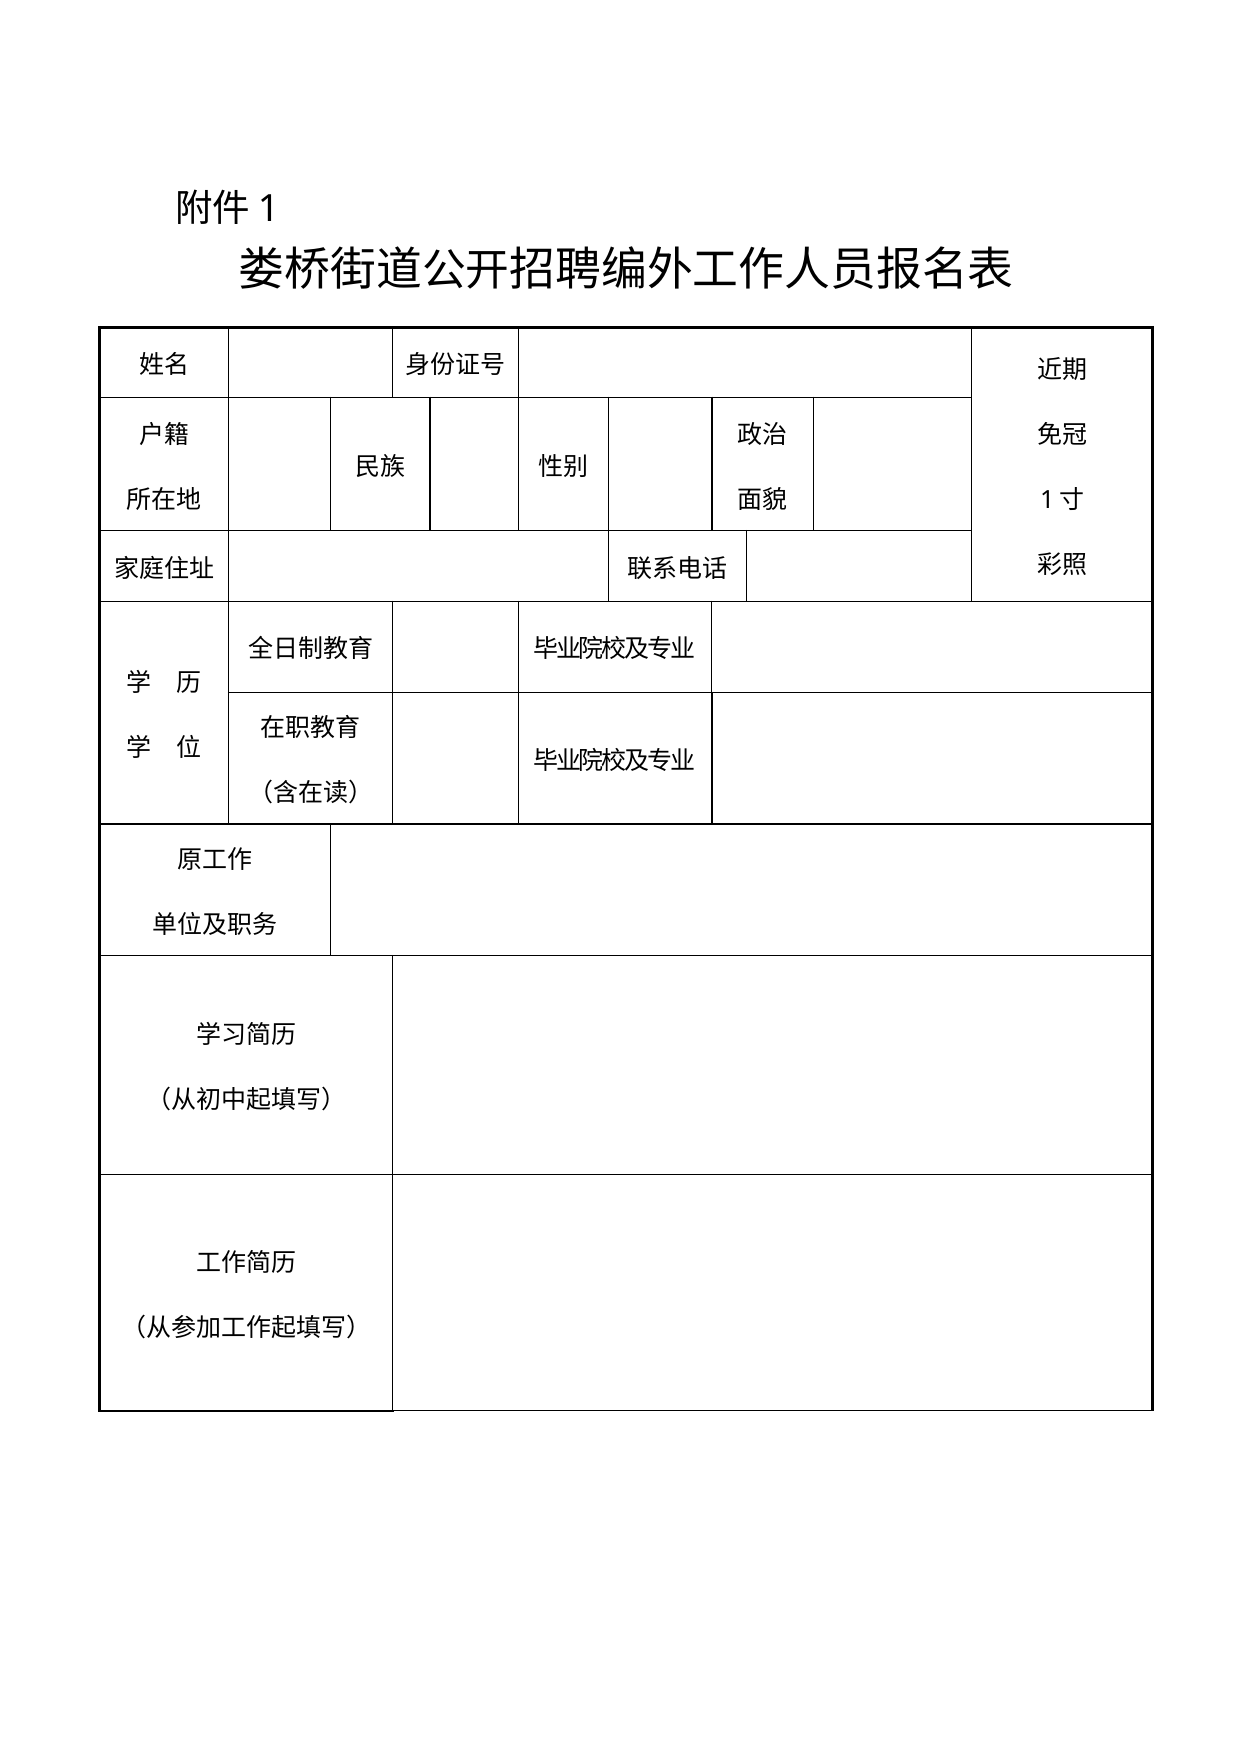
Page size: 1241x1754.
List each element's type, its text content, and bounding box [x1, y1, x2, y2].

table_cell [712, 602, 1151, 692]
table_cell [393, 1175, 1151, 1410]
table_cell [393, 693, 518, 823]
table_cell [393, 956, 1151, 1173]
text 附件1 [165, 178, 1087, 233]
table_cell 家庭住址 [101, 531, 228, 601]
table_header 姓名 [101, 329, 228, 397]
table_cell 全日制教育 [229, 602, 392, 692]
table_cell [814, 398, 971, 530]
table_cell [229, 398, 330, 530]
table_cell 毕业院校及专业 [519, 693, 711, 823]
table_cell 联系电话 [609, 531, 746, 601]
table_cell 政治 面貌 [713, 398, 813, 530]
table_header 近期 免冠 1寸 彩照 [972, 329, 1151, 601]
table_cell [747, 531, 971, 601]
table_cell 工作简历 （从参加工作起填写） [101, 1175, 392, 1410]
table_cell 民族 [331, 398, 429, 530]
table_header [229, 329, 392, 397]
table_cell 毕业院校及专业 [519, 602, 711, 692]
table_cell [609, 398, 711, 530]
table_cell [229, 531, 608, 601]
table_header [519, 329, 971, 397]
table_cell 性别 [519, 398, 608, 530]
table_cell 学习简历 （从初中起填写） [101, 956, 392, 1173]
table_cell [713, 693, 1151, 823]
table_header 身份证号 [393, 329, 518, 397]
table_cell 在职教育 （含在读） [229, 693, 392, 823]
table_cell 学 历 学 位 [101, 602, 228, 823]
text 娄桥街道公开招聘编外工作人员报名表 [165, 233, 1087, 299]
table_cell [431, 398, 518, 530]
table_cell [393, 602, 518, 692]
table_cell 户籍 所在地 [101, 398, 228, 530]
table_cell 原工作 单位及职务 [101, 825, 330, 955]
table_cell [331, 825, 1151, 955]
